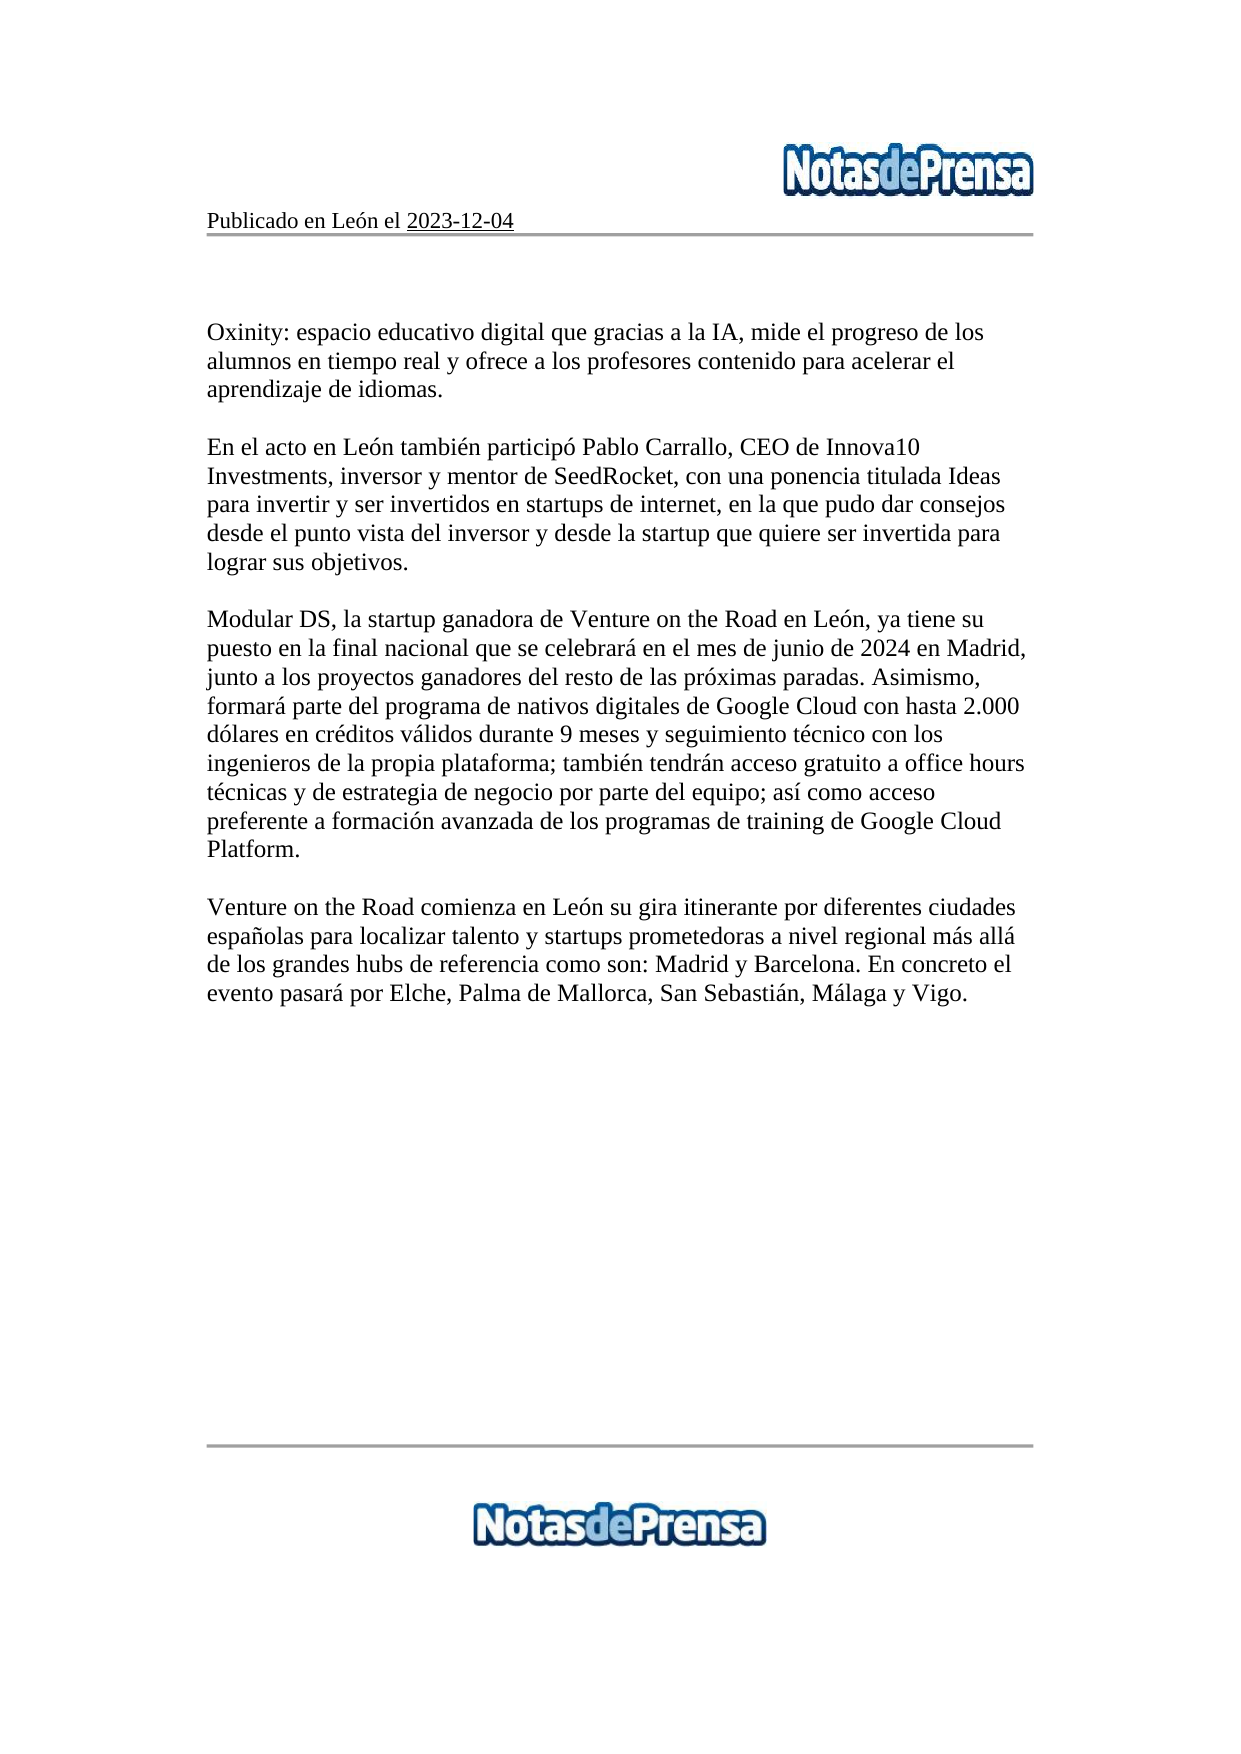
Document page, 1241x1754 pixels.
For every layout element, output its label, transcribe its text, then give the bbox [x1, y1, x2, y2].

picture [783, 142, 1034, 199]
picture [473, 1501, 767, 1548]
